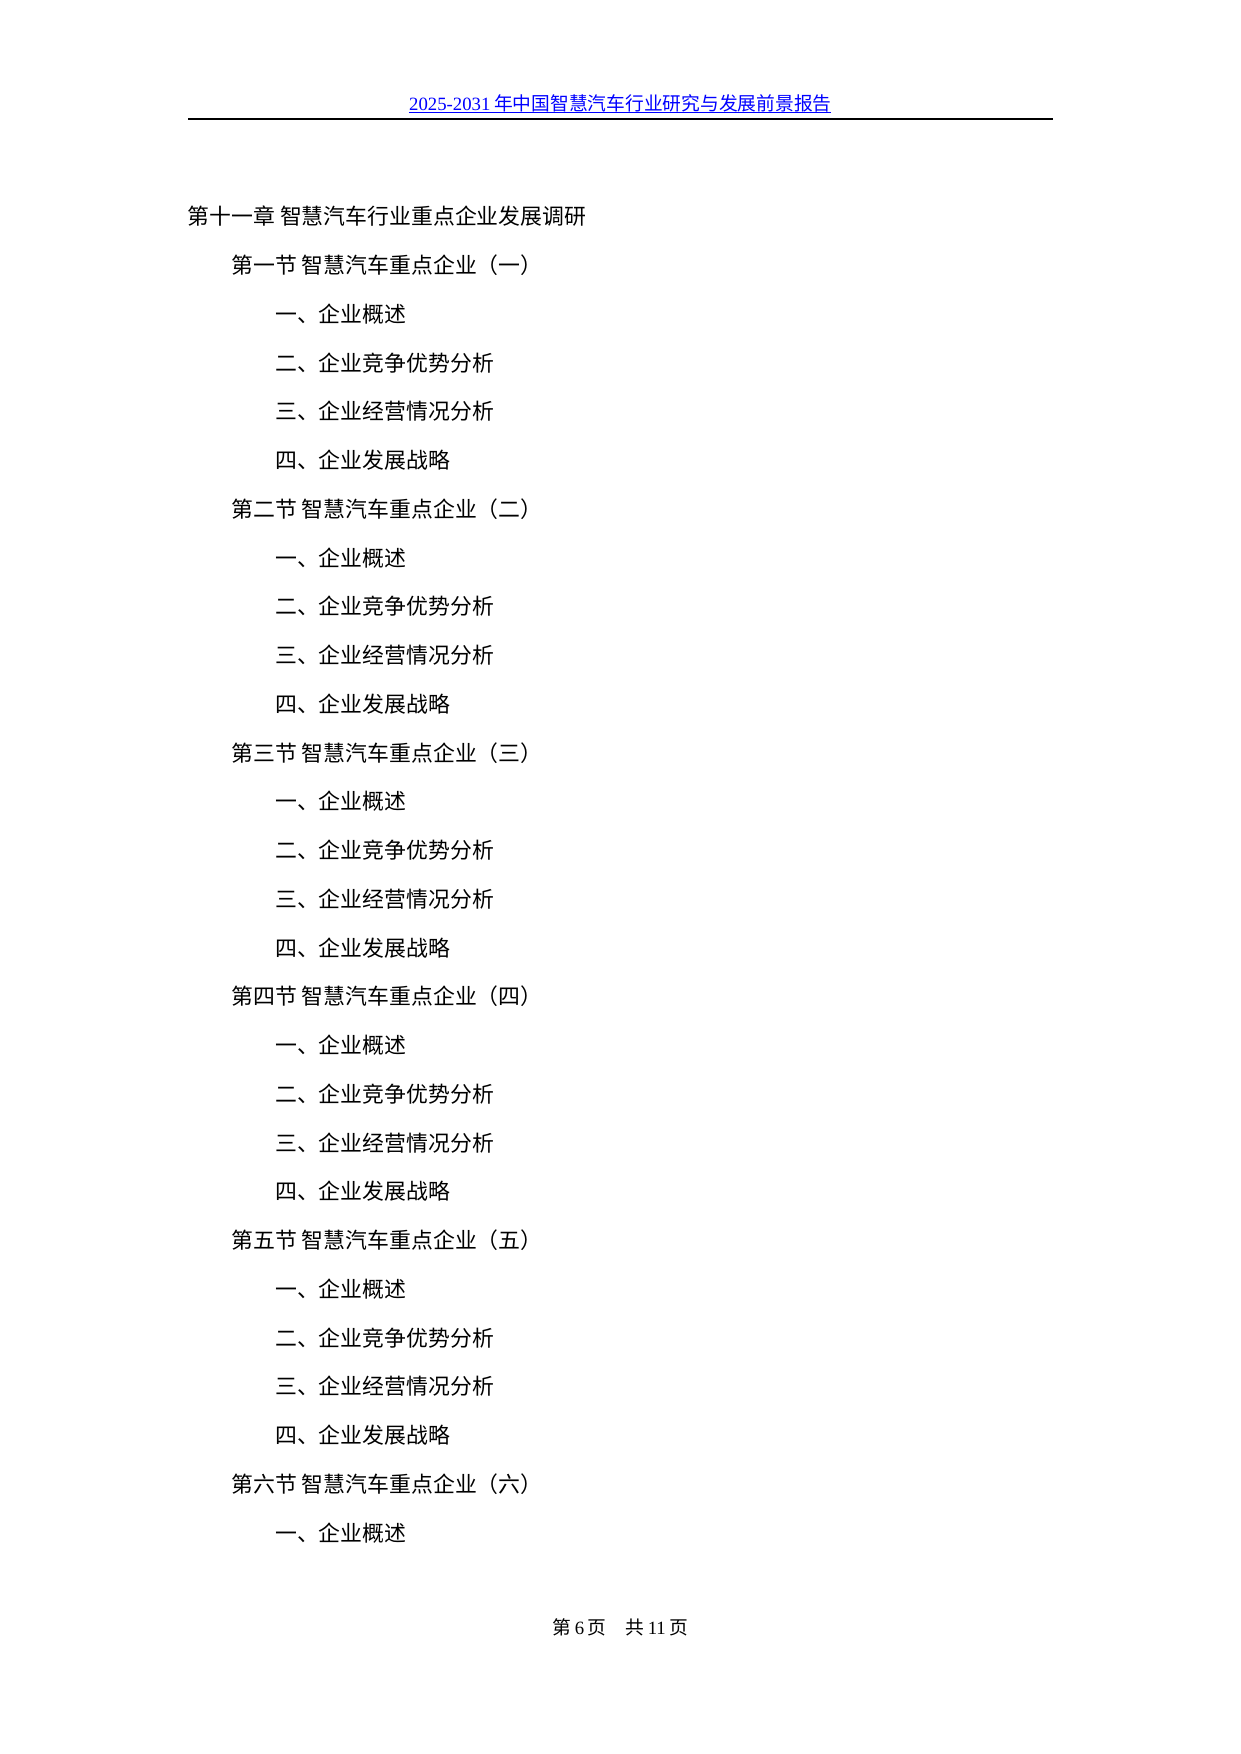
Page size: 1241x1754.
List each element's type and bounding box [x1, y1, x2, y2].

text [187, 150, 1053, 1548]
